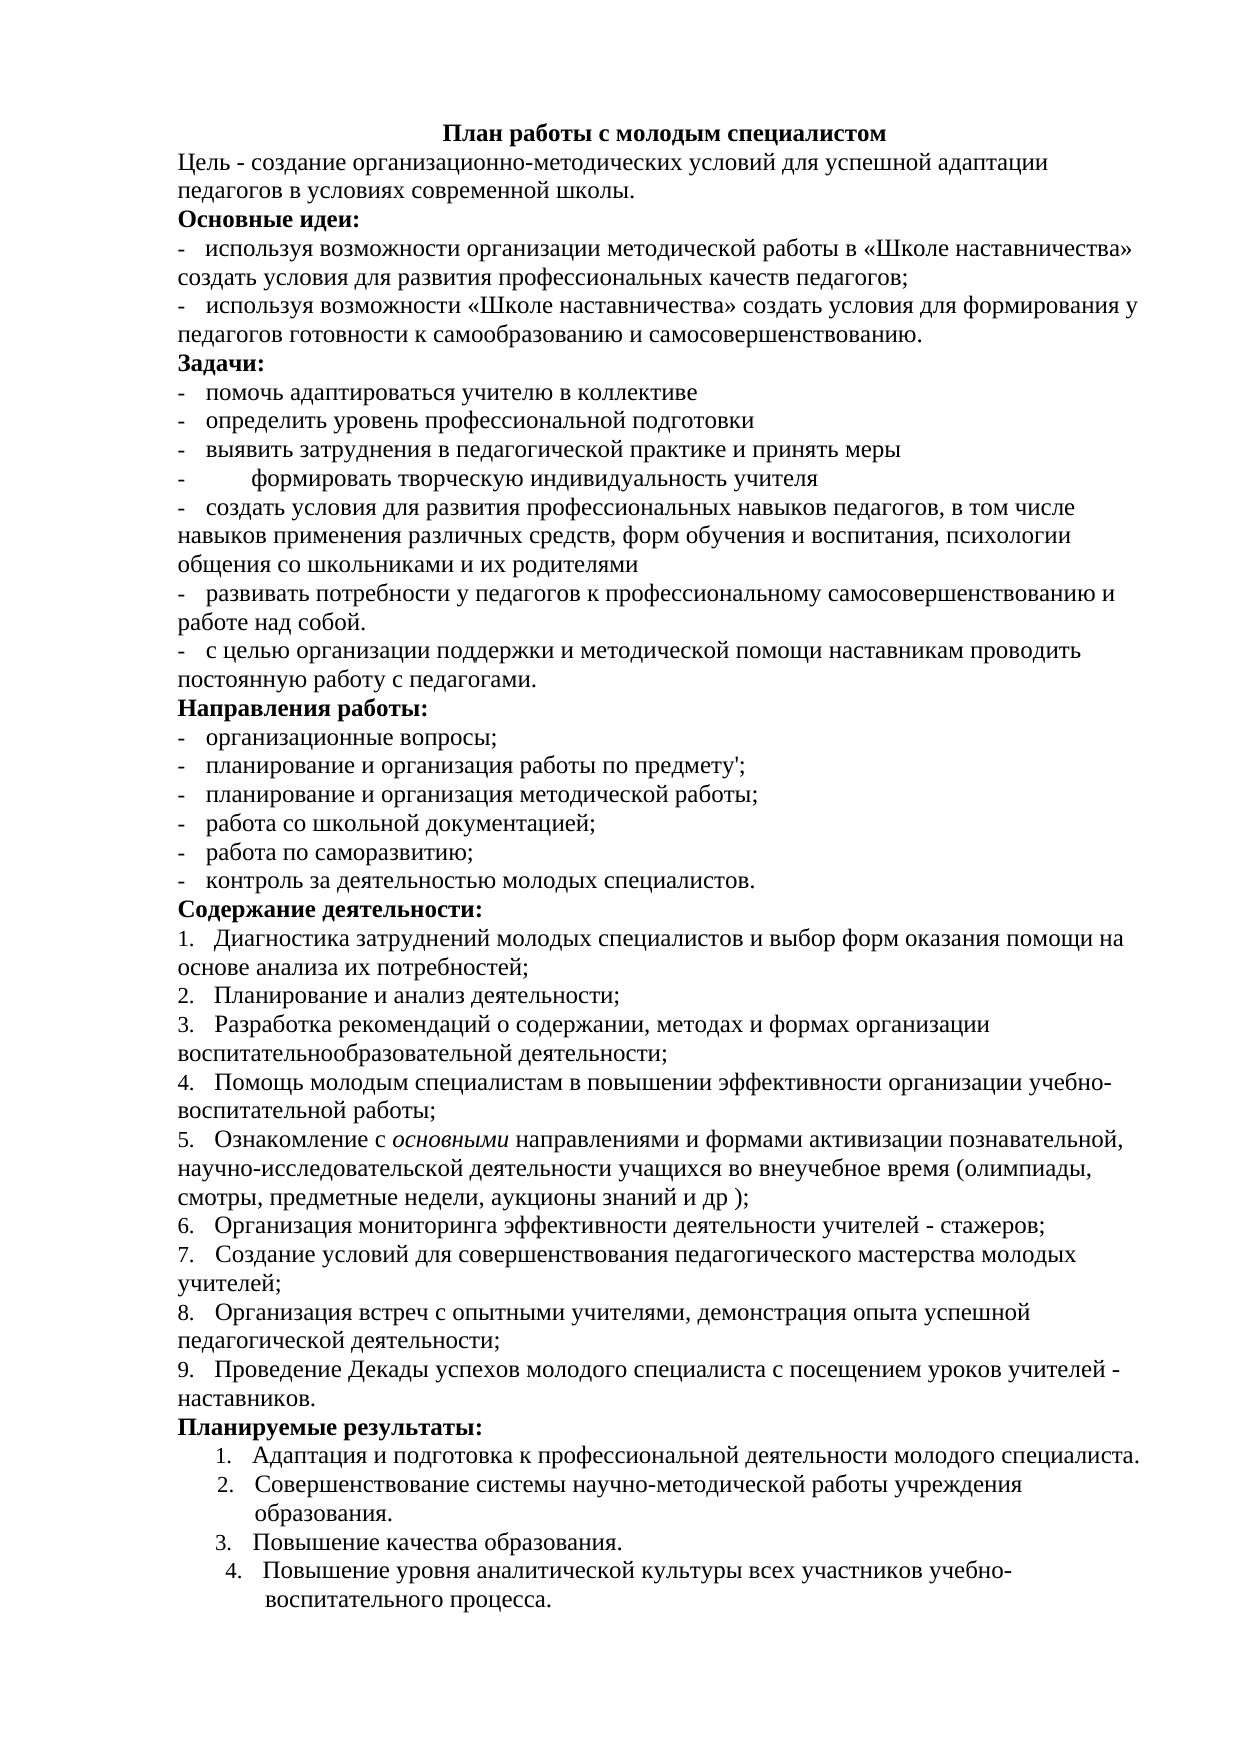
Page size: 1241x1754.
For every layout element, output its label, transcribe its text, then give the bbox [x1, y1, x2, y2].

text Планируемые результаты: [177, 1412, 1152, 1441]
list формировать творческую индивидуальность учителя [177, 463, 1152, 492]
list определить уровень профессиональной подготовки [177, 406, 1152, 434]
list планирование и организация методической работы; [177, 779, 1152, 808]
text Основные идеи: [177, 204, 1152, 233]
list Ознакомление с основными направлениями и формами активизации познавательной, научно-исследовательской деятельности учащихся во внеучебное время (олимпиады, смотры, предметные недели, аукционы знаний и др ); [177, 1124, 1152, 1211]
list Планирование и анализ деятельности; [177, 981, 1152, 1009]
list используя возможности организации методической работы в «Школе наставничества» создать условия для развития профессиональных качеств педагогов; [177, 233, 1152, 291]
list организационные вопросы; [177, 722, 1152, 751]
list Разработка рекомендаций о содержании, методах и формах организации воспитательнообразовательной деятельности; [177, 1009, 1152, 1067]
list Организация мониторинга эффективности деятельности учителей - стажеров; [177, 1211, 1152, 1239]
list Адаптация и подготовка к профессиональной деятельности молодого специалиста. [177, 1441, 1152, 1469]
list помочь адаптироваться учителю в коллективе [177, 377, 1152, 406]
list работа со школьной документацией; [177, 808, 1152, 837]
list Диагностика затруднений молодых специалистов и выбор форм оказания помощи на основе анализа их потребностей; [177, 923, 1152, 981]
list выявить затруднения в педагогической практике и принять меры [177, 434, 1152, 463]
list Повышение качества образования. [177, 1527, 1152, 1556]
text Цель - создание организационно-методических условий для успешной адаптации педагогов в условиях современной школы. [177, 147, 1152, 204]
list Повышение уровня аналитической культуры всех участников учебно- воспитательного процесса. [225, 1556, 1152, 1613]
list создать условия для развития профессиональных навыков педагогов, в том числе навыков применения различных средств, форм обучения и воспитания, психологии общения со школьниками и их родителями [177, 492, 1152, 578]
list с целью организации поддержки и методической помощи наставникам проводить постоянную работу с педагогами. [177, 636, 1152, 693]
list Создание условий для совершенствования педагогического мастерства молодых учителей; [177, 1239, 1152, 1297]
text План работы с молодым специалистом [177, 118, 1152, 147]
list Помощь молодым специалистам в повышении эффективности организации учебно- воспитательной работы; [177, 1067, 1152, 1124]
list развивать потребности у педагогов к профессиональному самосовершенствованию и работе над собой. [177, 578, 1152, 636]
list планирование и организация работы по предмету'; [177, 751, 1152, 779]
list используя возможности «Школе наставничества» создать условия для формирования у педагогов готовности к самообразованию и самосовершенствованию. [177, 291, 1152, 348]
text Направления работы: [177, 693, 1152, 722]
list контроль за деятельностью молодых специалистов. [177, 866, 1152, 894]
text Задачи: [177, 348, 1152, 377]
list Организация встреч с опытными учителями, демонстрация опыта успешной педагогической деятельности; [177, 1297, 1152, 1354]
text Содержание деятельности: [177, 894, 1152, 923]
list Проведение Декады успехов молодого специалиста с посещением уроков учителей - наставников. [177, 1354, 1152, 1412]
list работа по саморазвитию; [177, 837, 1152, 866]
list Совершенствование системы научно-методической работы учреждения образования. [217, 1469, 1152, 1527]
